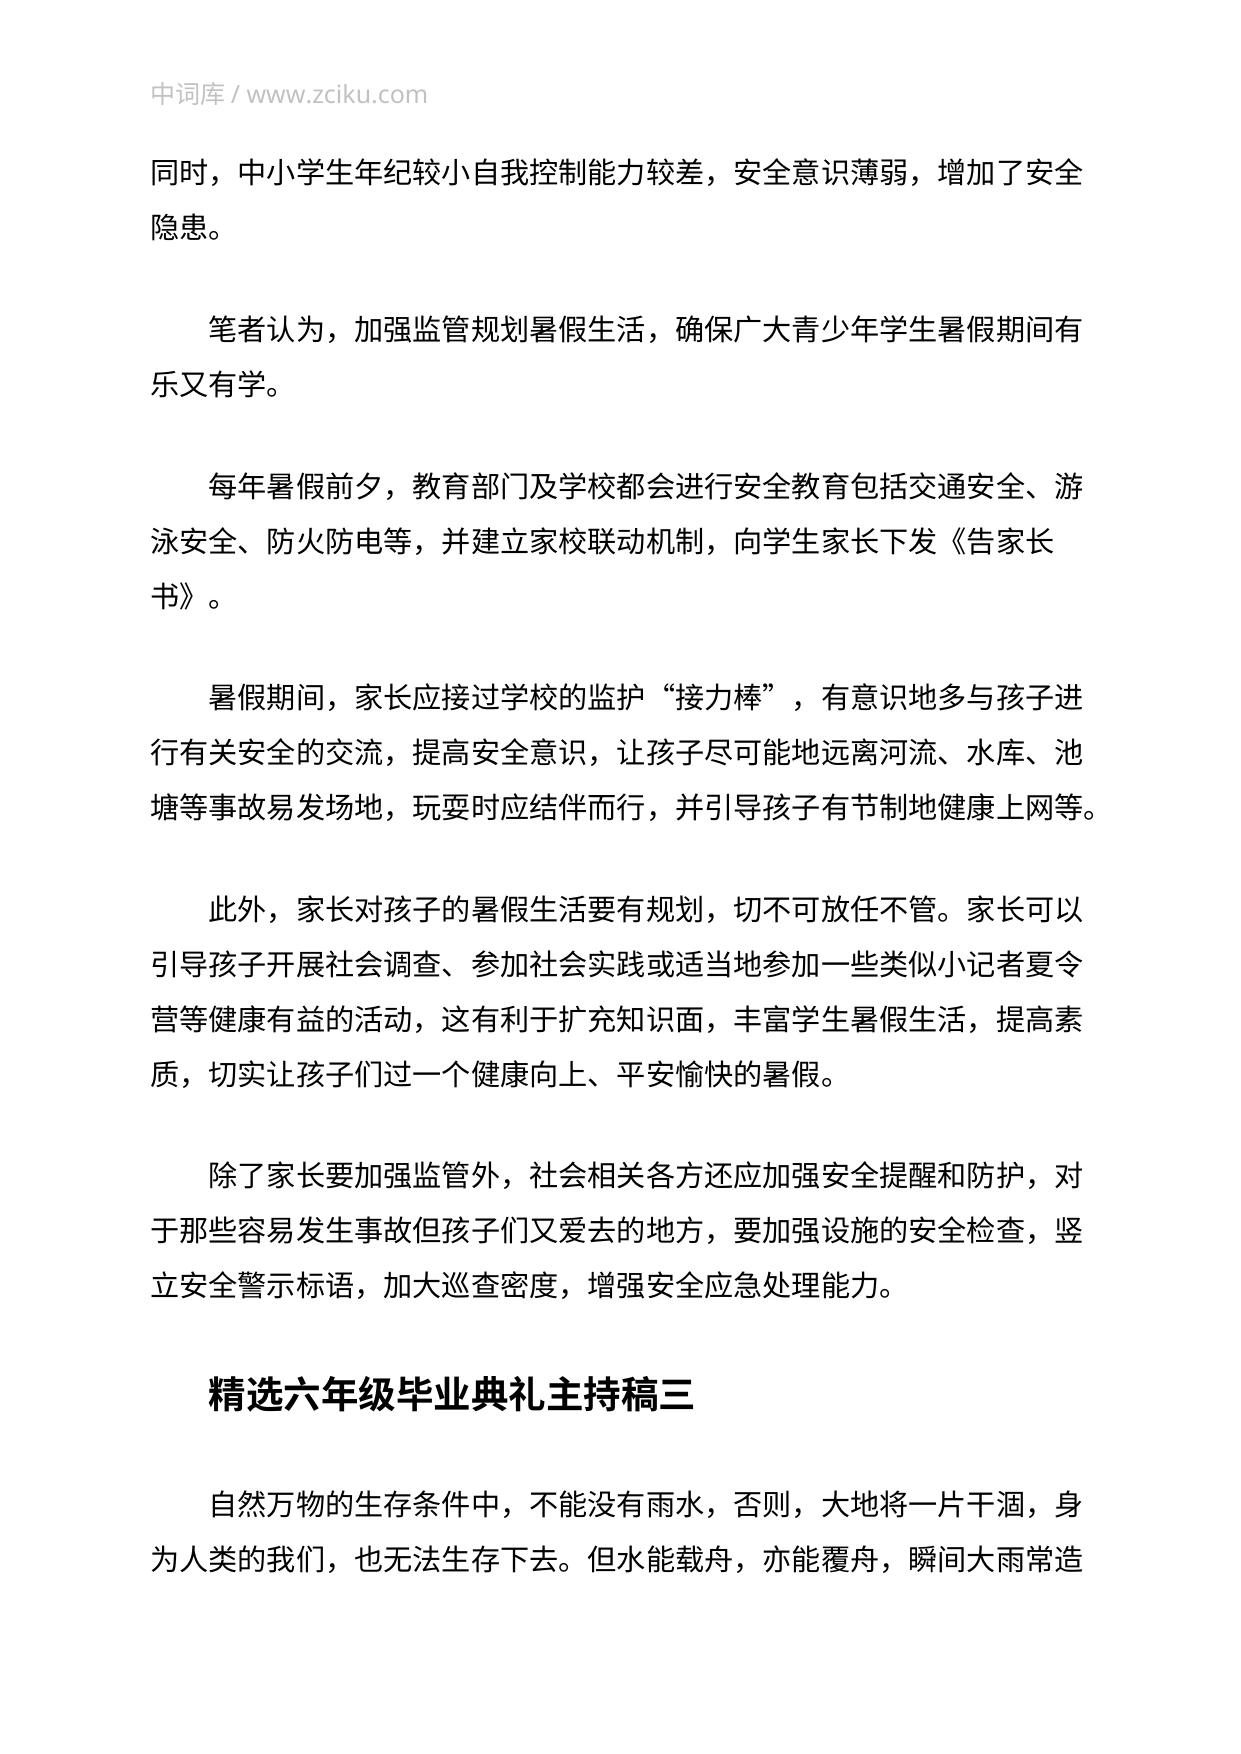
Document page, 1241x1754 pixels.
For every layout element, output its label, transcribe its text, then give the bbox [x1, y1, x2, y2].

text 此外，家长对孩子的暑假生活要有规划，切不可放任不管。家长可以引导孩子开展社会调查、参加社会实践或适当地参加一些类似小记者夏令营等健康有益的活动，这有利于扩充知识面，丰富学生暑假生活，提高素质，切实让孩子们过一个健康向上、平安愉快的暑假。 [150, 886, 1090, 1093]
text 笔者认为，加强监管规划暑假生活，确保广大青少年学生暑假期间有乐又有学。 [150, 307, 1090, 404]
text 每年暑假前夕，教育部门及学校都会进行安全教育包括交通安全、游泳安全、防火防电等，并建立家校联动机制，向学生家长下发《告家长书》。 [150, 463, 1090, 615]
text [150, 1482, 1090, 1579]
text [150, 150, 1090, 247]
text 除了家长要加强监管外，社会相关各方还应加强安全提醒和防护，对于那些容易发生事故但孩子们又爱去的地方，要加强设施的安全检查，竖立安全警示标语，加大巡查密度，增强安全应急处理能力。 [150, 1153, 1090, 1305]
text 暑假期间，家长应接过学校的监护“接力棒”，有意识地多与孩子进行有关安全的交流，提高安全意识，让孩子尽可能地远离河流、水库、池塘等事故易发场地，玩耍时应结伴而行，并引导孩子有节制地健康上网等。 [150, 675, 1090, 827]
text 精选六年级毕业典礼主持稿三 [150, 1364, 1090, 1419]
